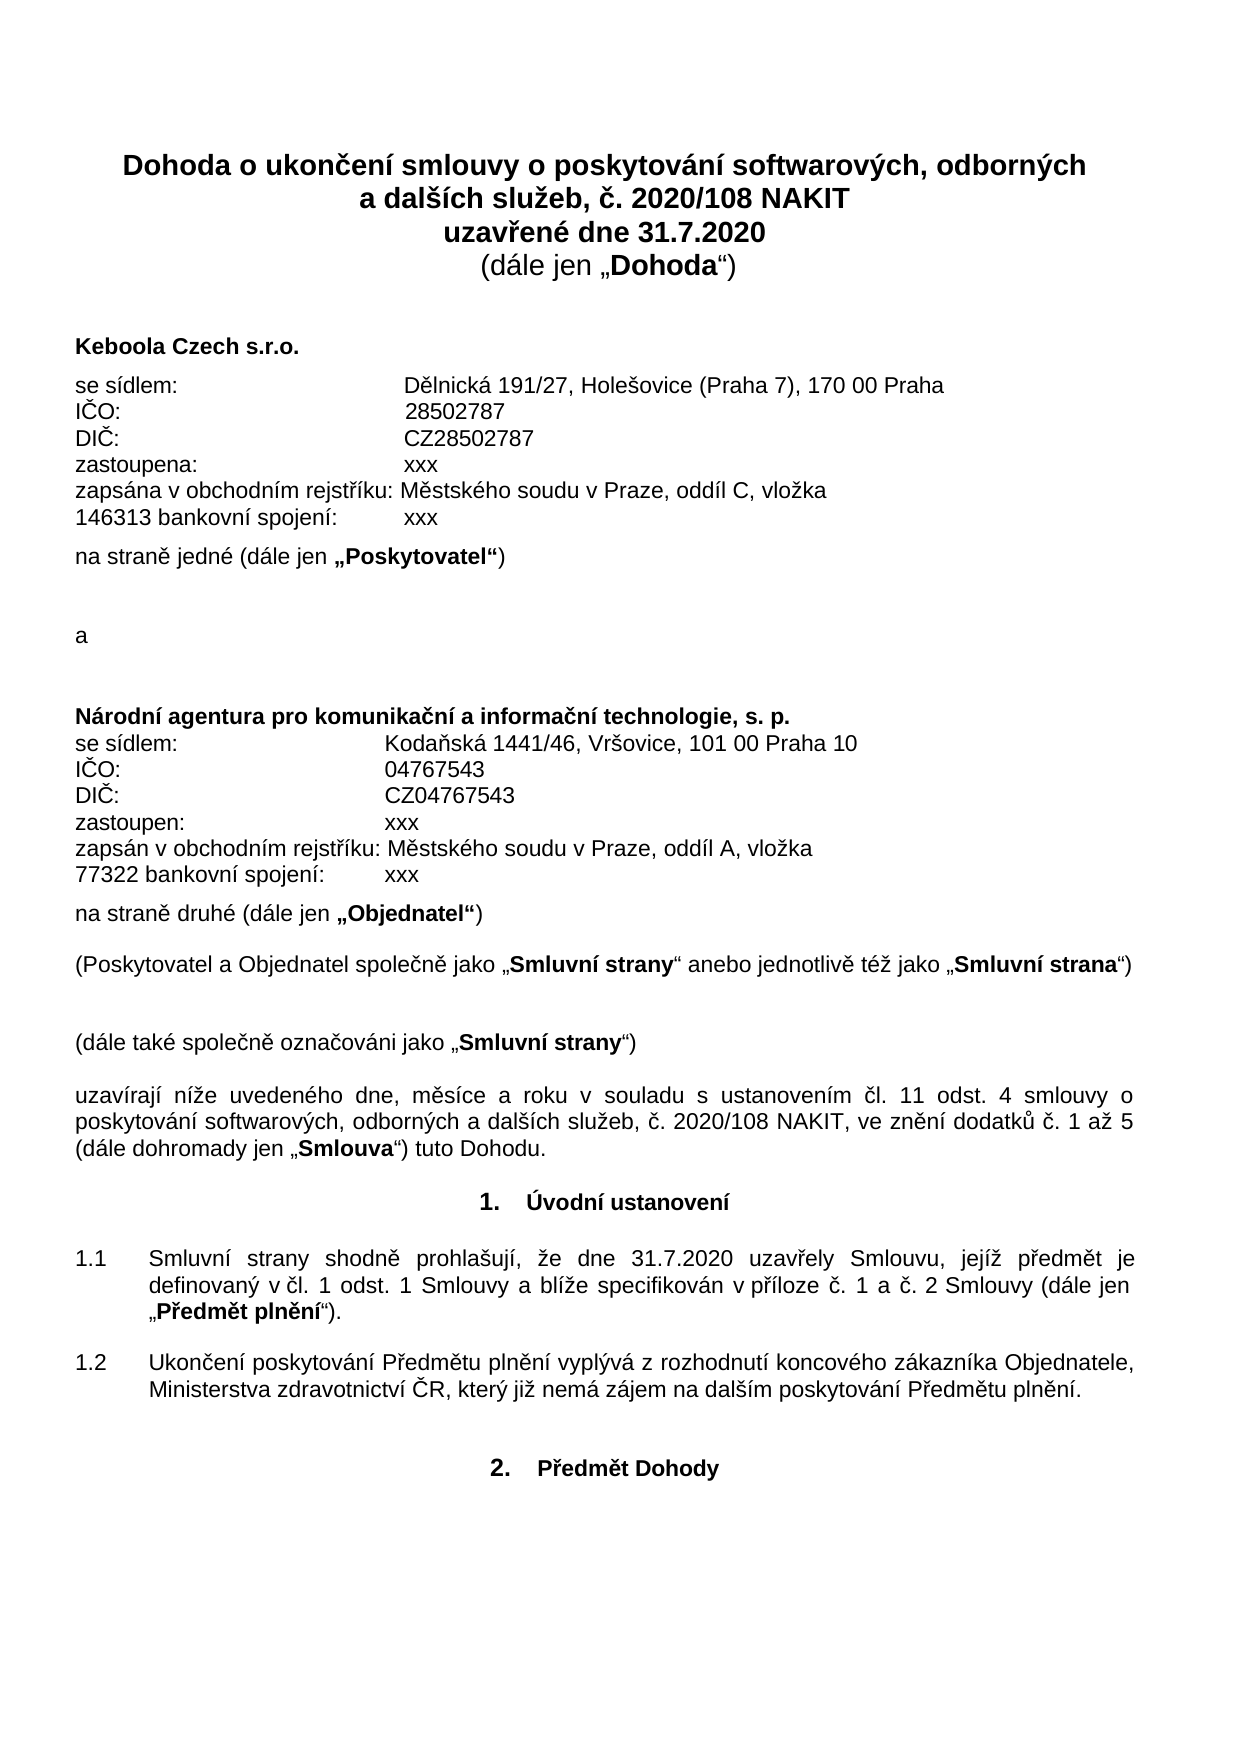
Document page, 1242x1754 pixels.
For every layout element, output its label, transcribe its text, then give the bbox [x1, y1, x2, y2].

text IČO: 04767543 [75, 756, 1146, 782]
text se sídlem: Dělnická 191/27, Holešovice (Praha 7), 170 00 Praha [75, 372, 1146, 398]
text na straně jedné (dále jen „Poskytovatel“) a [75, 543, 511, 648]
subtitle Úvodní ustanovení [479, 1187, 1146, 1216]
text zapsána v obchodním rejstříku: Městského soudu v Praze, oddíl C, vložka 146313 bankovní spojení: xxx [75, 477, 909, 530]
text „Předmět plnění“). [148, 1298, 1146, 1324]
text uzavírají níže uvedeného dne, měsíce a roku v souladu s ustanovením čl. 11 odst. 4 smlouvy o poskytování softwarových, odborných a dalších služeb, č. 2020/108 NAKIT, ve znění dodatků č. 1 až 5 (dále dohromady jen „Smlouva“) tuto Dohodu. [75, 1082, 1133, 1161]
text na straně druhé (dále jen „Objednatel“) [75, 900, 1146, 926]
subtitle Předmět Dohody [490, 1453, 1146, 1482]
subtitle Národní agentura pro komunikační a informační technologie, s. p. [75, 703, 1146, 729]
text (dále jen „Dohoda“) [111, 248, 1106, 282]
text uzavřené dne 31.7.2020 [110, 215, 1098, 248]
text DIČ: CZ04767543 [75, 782, 1146, 808]
text zapsán v obchodním rejstříku: Městského soudu v Praze, oddíl A, vložka 77322 bankovní spojení: xxx [75, 835, 881, 888]
text DIČ: CZ28502787 [75, 425, 1146, 451]
text se sídlem: Kodaňská 1441/46, Vršovice, 101 00 Praha 10 [75, 729, 1146, 756]
subtitle Keboola Czech s.r.o. [75, 333, 1146, 359]
text (Poskytovatel a Objednatel společně jako „Smluvní strany“ anebo jednotlivě též jako „Smluvní strana“) [75, 951, 1146, 978]
text zastoupen: xxx [75, 808, 1124, 835]
text IČO: 28502787 [75, 398, 1146, 425]
text (dále také společně označováni jako „Smluvní strany“) [75, 1029, 1146, 1056]
text Dohoda o ukončení smlouvy o poskytování softwarových, odborných a dalších služeb, č. 2020/108 NAKIT [111, 148, 1098, 215]
list Smluvní strany shodně prohlašují, že dne 31.7.2020 uzavřely Smlouvu, jejíž předmět je definovaný v čl. 1 odst. 1 Smlouvy a blíže specifikován v příloze č. 1 a č. 2 Smlouvy (dále jen [75, 1245, 1135, 1298]
list Ukončení poskytování Předmětu plnění vyplývá z rozhodnutí koncového zákazníka Objednatele, Ministerstva zdravotnictví ČR, který již nemá zájem na dalším poskytování Předmětu plnění. [75, 1349, 1134, 1402]
text zastoupena: xxx [75, 451, 1146, 477]
